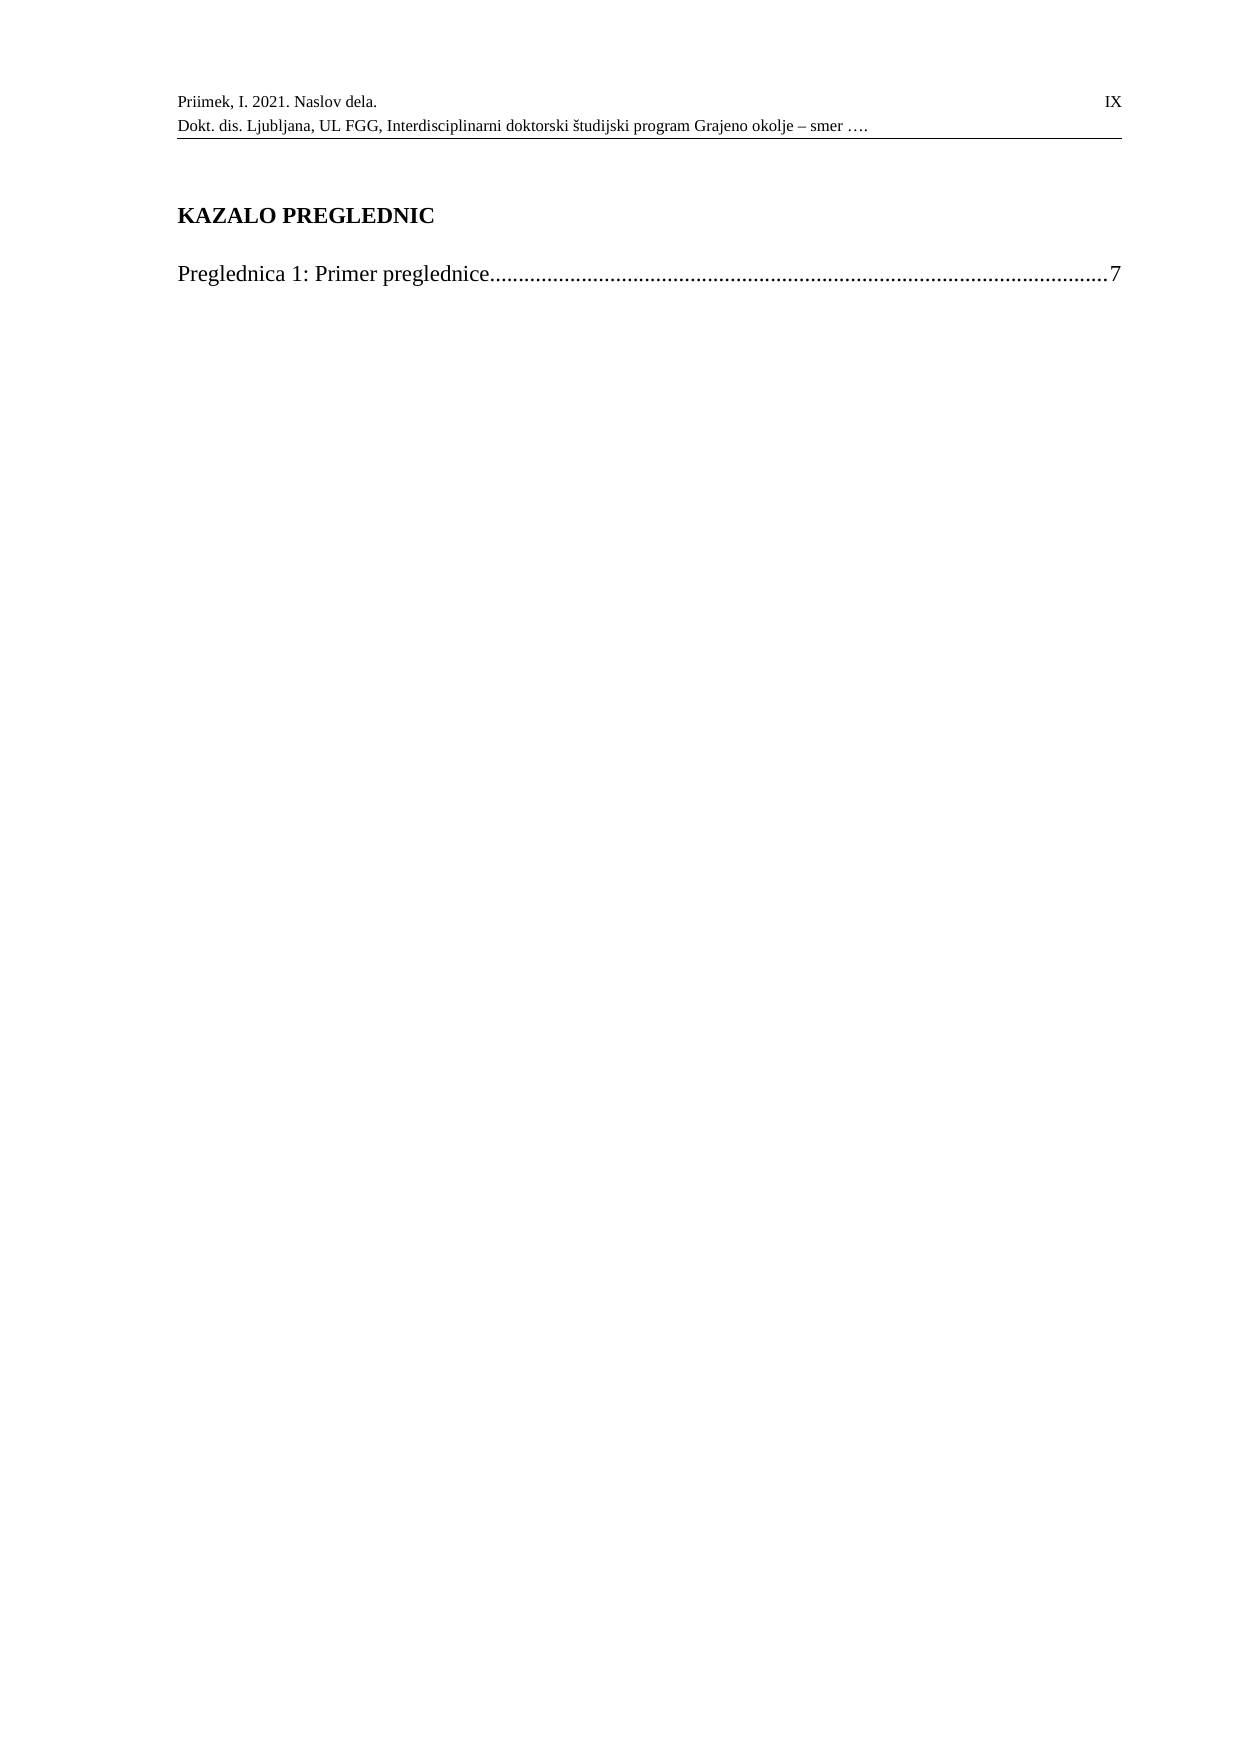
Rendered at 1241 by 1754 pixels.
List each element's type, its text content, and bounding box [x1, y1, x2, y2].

text Preglednica 1: Primer preglednice. 7 [177, 260, 1122, 286]
subtitle KAZALO PREGLEDNIC [177, 202, 1122, 228]
